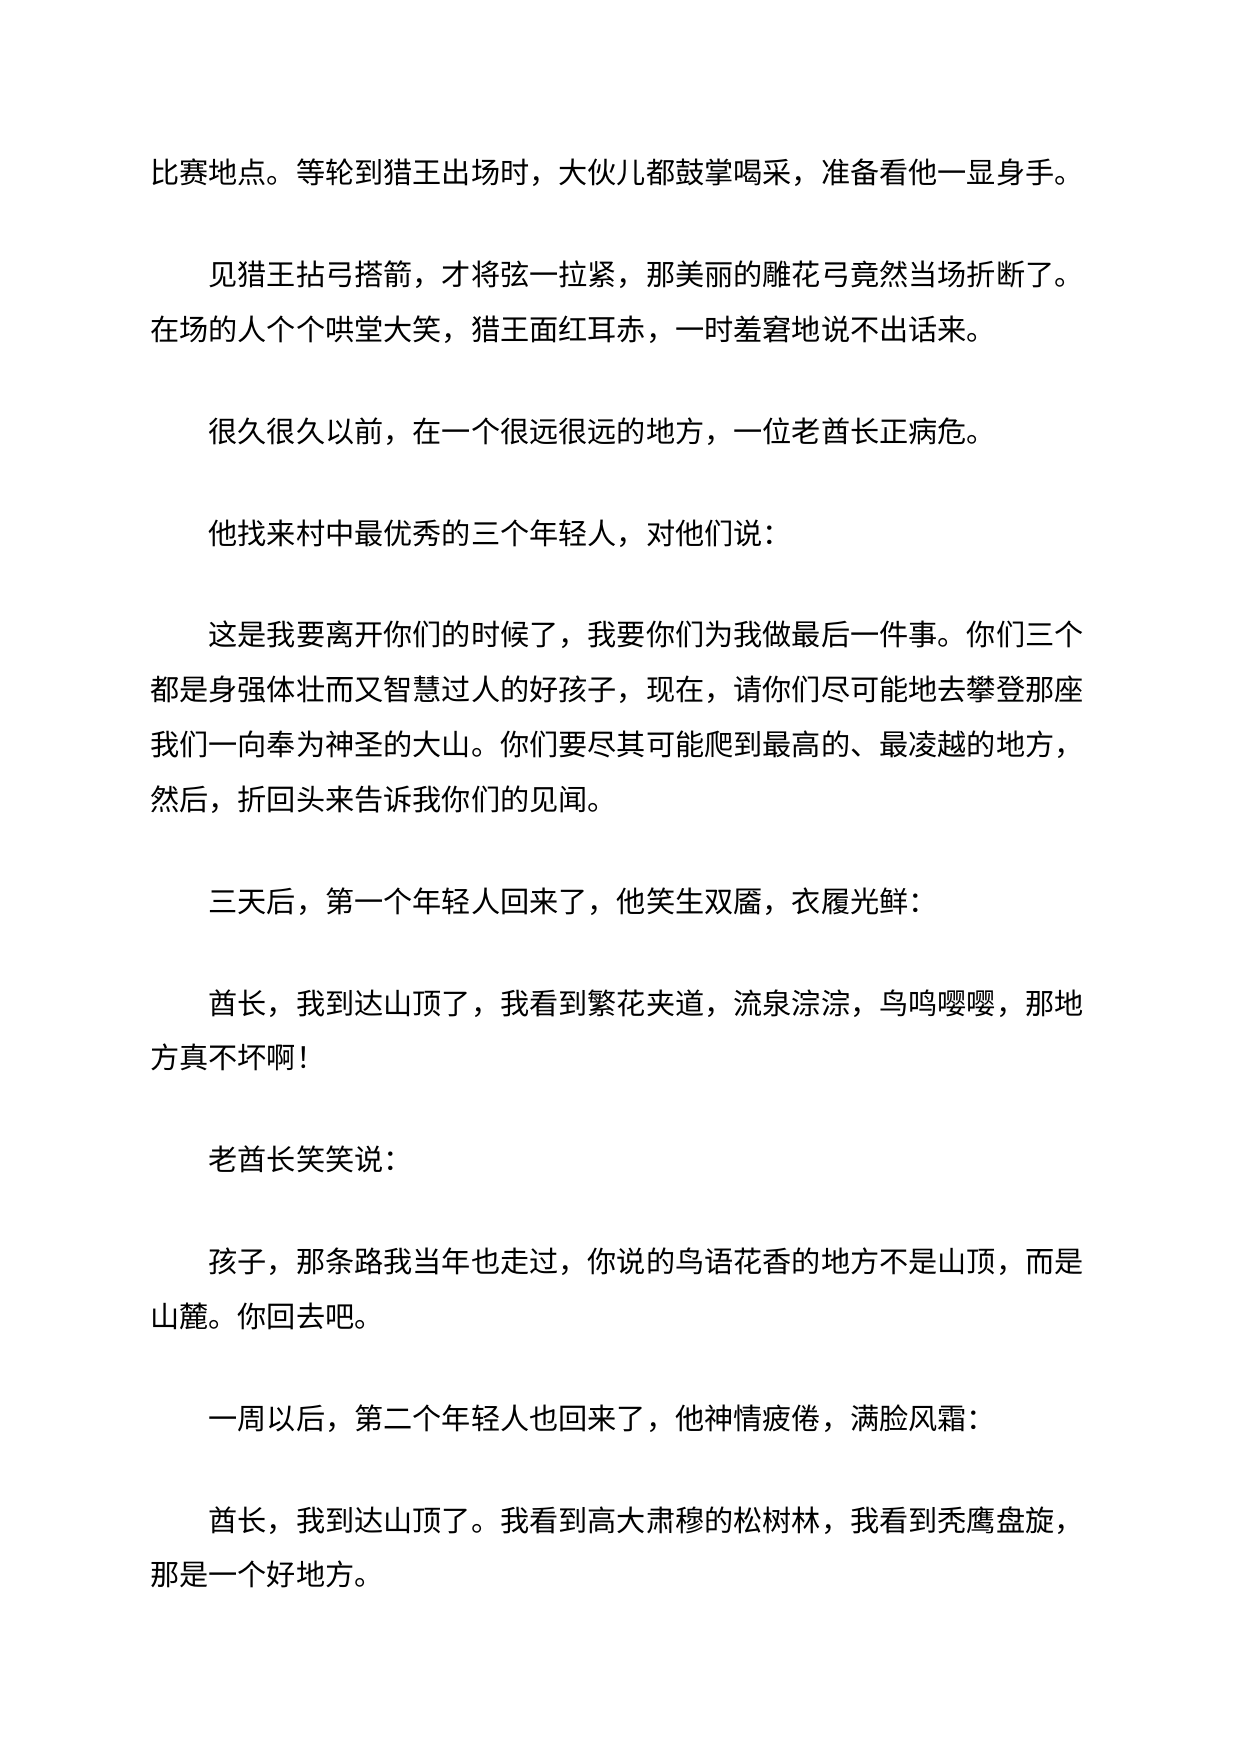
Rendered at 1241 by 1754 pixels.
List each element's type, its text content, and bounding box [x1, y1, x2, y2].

text 酋长，我到达山顶了，我看到繁花夹道，流泉淙淙，鸟鸣嘤嘤，那地方真不坏啊！ [150, 980, 1090, 1077]
text 见猎王拈弓搭箭，才将弦一拉紧，那美丽的雕花弓竟然当场折断了。在场的人个个哄堂大笑，猎王面红耳赤，一时羞窘地说不出话来。 [150, 252, 1090, 349]
text 孩子，那条路我当年也走过，你说的鸟语花香的地方不是山顶，而是山麓。你回去吧。 [150, 1239, 1090, 1336]
text 老酋长笑笑说： [150, 1137, 1090, 1179]
text 一周以后，第二个年轻人也回来了，他神情疲倦，满脸风霜： [150, 1395, 1090, 1438]
text 三天后，第一个年轻人回来了，他笑生双靥，衣履光鲜： [150, 878, 1090, 921]
text 很久很久以前，在一个很远很远的地方，一位老酋长正病危。 [150, 408, 1090, 451]
text 他找来村中最优秀的三个年轻人，对他们说： [150, 510, 1090, 552]
text 这是我要离开你们的时候了，我要你们为我做最后一件事。你们三个都是身强体壮而又智慧过人的好孩子，现在，请你们尽可能地去攀登那座我们一向奉为神圣的大山。你们要尽其可能爬到最高的、最凌越的地方，然后，折回头来告诉我你们的见闻。 [150, 612, 1090, 819]
text 酋长，我到达山顶了。我看到高大肃穆的松树林，我看到秃鹰盘旋，那是一个好地方。 [150, 1497, 1090, 1594]
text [150, 150, 1090, 192]
